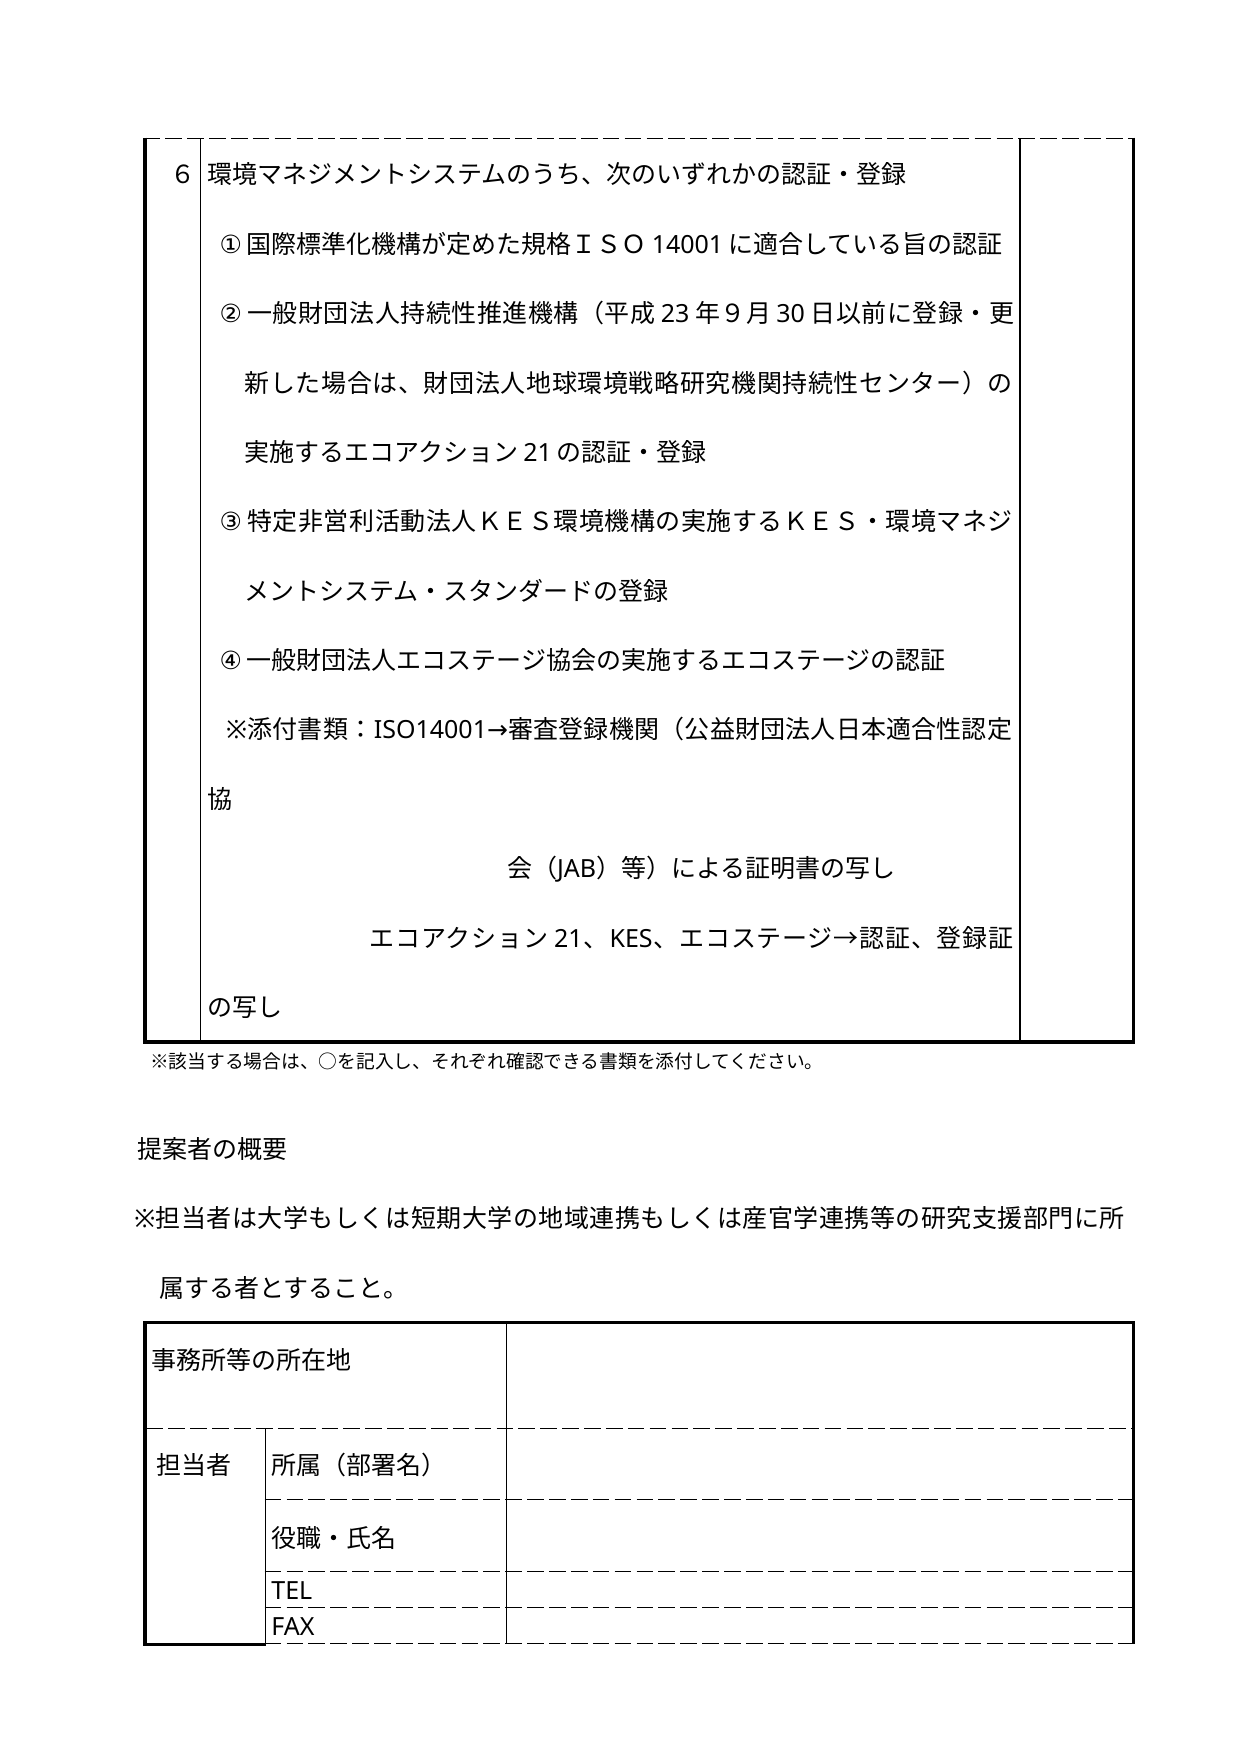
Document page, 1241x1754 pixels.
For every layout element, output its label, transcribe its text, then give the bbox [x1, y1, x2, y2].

text 提案者の概要 [112, 1113, 1128, 1182]
text ※担当者は大学もしくは短期大学の地域連携もしくは産官学連携等の研究支援部門に所属する者とすること。 [134, 1182, 1128, 1321]
table_cell ６ [147, 138, 200, 1040]
table_header [507, 1324, 1132, 1428]
table_cell [1021, 138, 1132, 1040]
table_cell [507, 1571, 1132, 1607]
table_cell TEL [266, 1571, 506, 1607]
table_cell 所属（部署名） [266, 1428, 506, 1498]
table_cell [507, 1499, 1132, 1571]
table_header 事務所等の所在地 [147, 1324, 506, 1428]
table_cell FAX [266, 1607, 506, 1642]
text ※該当する場合は、○を記入し、それぞれ確認できる書類を添付してください。 [112, 1043, 1128, 1078]
table_cell 環境マネジメントシステムのうち、次のいずれかの認証・登録 ①国際標準化機構が定めた規格ＩＳＯ14001に適合している旨の認証 ②一般財団法人持続性推進機構（平成23年９月30日以前に登録・更新した場合は、財団法人地球環境戦略研究機関持続性センター）の実施するエコアクション21の認証・登録 ③特定非営利活動法人ＫＥＳ環境機構の実施するＫＥＳ・環境マネジメントシステム・スタンダードの登録 ④一般財団法人エコステージ協会の実施するエコステージの認証 ※添付書類：ISO14001→審査登録機関（公益財団法人日本適合性認定協 会（JAB）等）による証明書の写し エコアクション21、KES、エコステージ→認証、登録証の写し [201, 138, 1019, 1040]
table_cell [507, 1428, 1132, 1498]
table_cell [507, 1607, 1132, 1642]
table_cell 役職・氏名 [266, 1499, 506, 1571]
table_cell 担当者 [147, 1428, 265, 1642]
